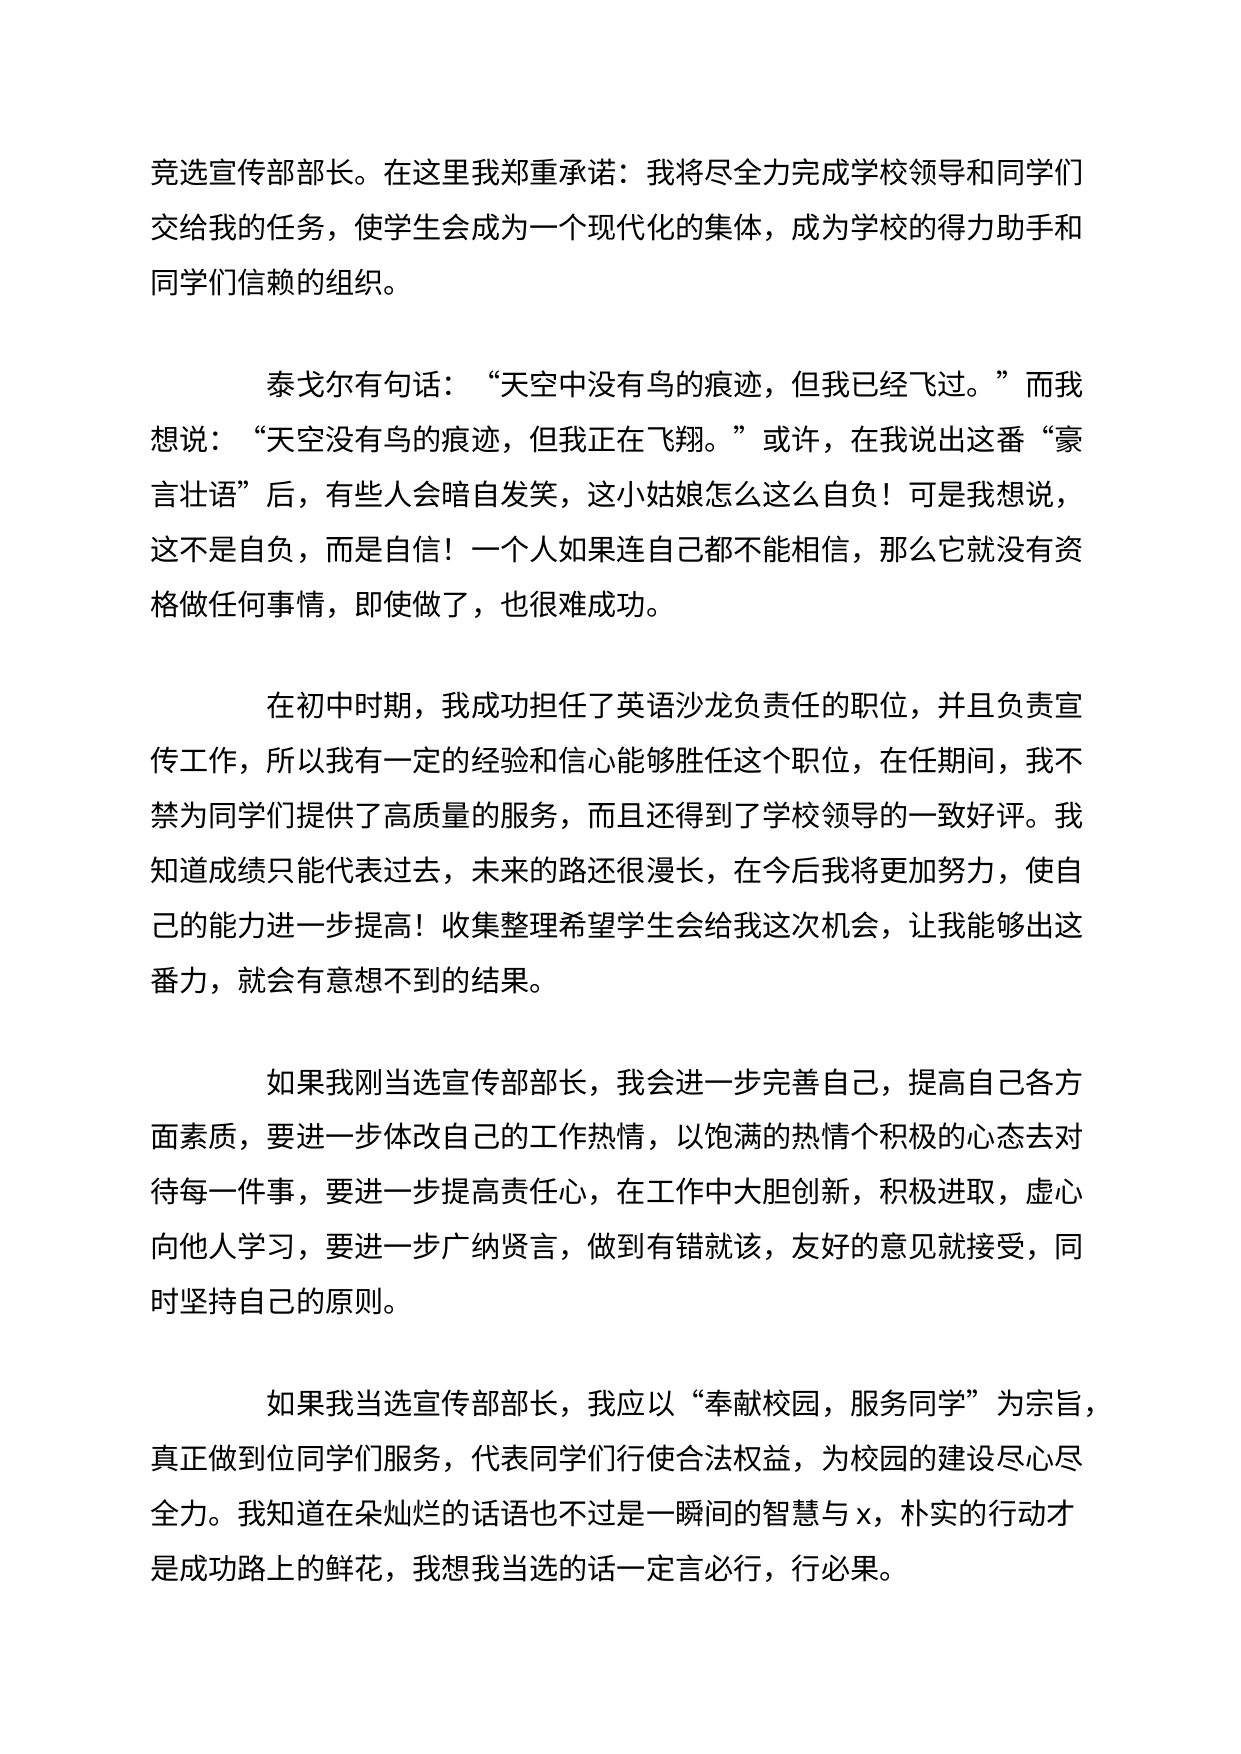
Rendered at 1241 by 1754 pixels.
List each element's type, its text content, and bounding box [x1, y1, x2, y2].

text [150, 150, 1090, 302]
text 在初中时期，我成功担任了英语沙龙负责任的职位，并且负责宣传工作，所以我有一定的经验和信心能够胜任这个职位，在任期间，我不禁为同学们提供了高质量的服务，而且还得到了学校领导的一致好评。我知道成绩只能代表过去，未来的路还很漫长，在今后我将更加努力，使自己的能力进一步提高！收集整理希望学生会给我这次机会，让我能够出这番力，就会有意想不到的结果。 [150, 683, 1090, 1000]
text 泰戈尔有句话：“天空中没有鸟的痕迹，但我已经飞过。”而我想说：“天空没有鸟的痕迹，但我正在飞翔。”或许，在我说出这番“豪言壮语”后，有些人会暗自发笑，这小姑娘怎么这么自负！可是我想说，这不是自负，而是自信！一个人如果连自己都不能相信，那么它就没有资格做任何事情，即使做了，也很难成功。 [150, 362, 1090, 623]
text 如果我当选宣传部部长，我应以“奉献校园，服务同学”为宗旨，真正做到位同学们服务，代表同学们行使合法权益，为校园的建设尽心尽全力。我知道在朵灿烂的话语也不过是一瞬间的智慧与x，朴实的行动才是成功路上的鲜花，我想我当选的话一定言必行，行必果。 [150, 1381, 1090, 1588]
text 如果我刚当选宣传部部长，我会进一步完善自己，提高自己各方面素质，要进一步体改自己的工作热情，以饱满的热情个积极的心态去对待每一件事，要进一步提高责任心，在工作中大胆创新，积极进取，虚心向他人学习，要进一步广纳贤言，做到有错就该，友好的意见就接受，同时坚持自己的原则。 [150, 1059, 1090, 1321]
